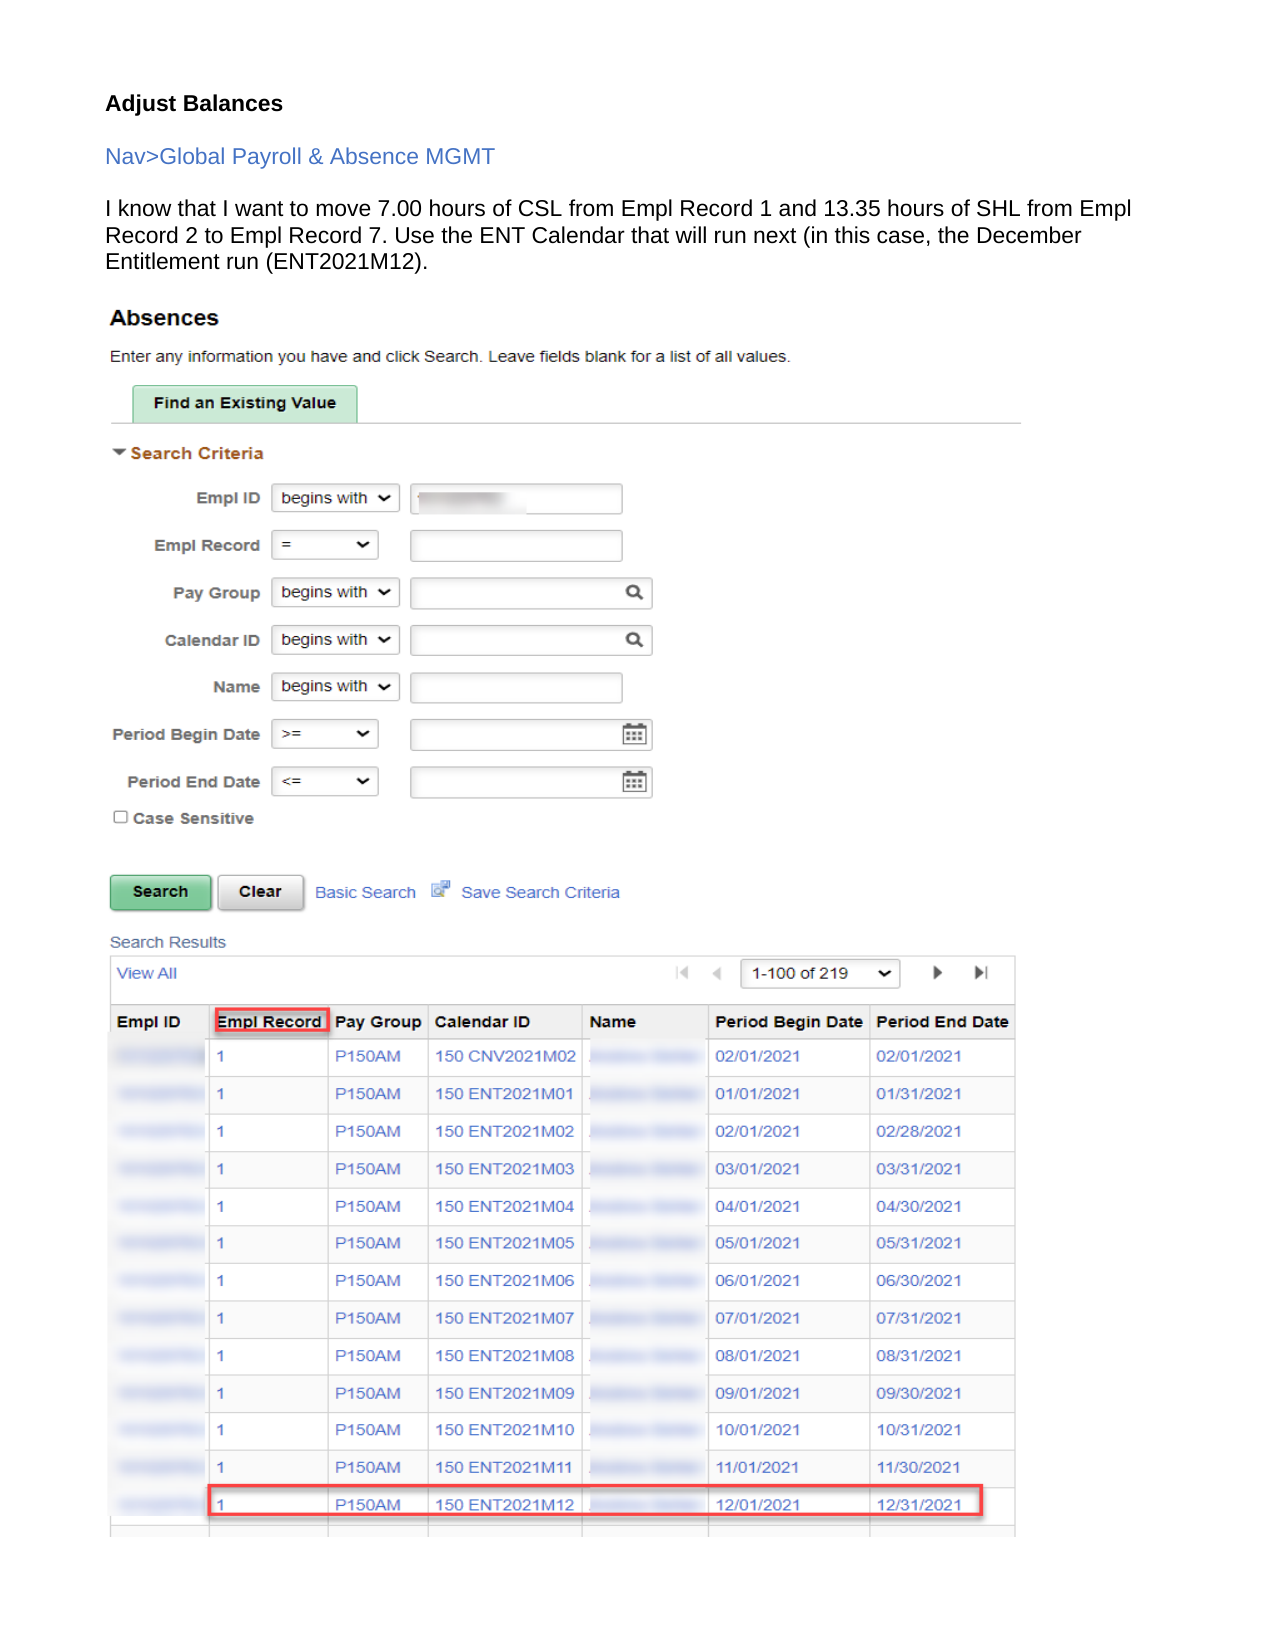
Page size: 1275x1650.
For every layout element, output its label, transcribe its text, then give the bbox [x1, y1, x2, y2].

text Adjust Balances [105, 90, 1170, 116]
text Nav>Global Payroll & Absence MGMT [105, 143, 1170, 169]
picture [105, 300, 1022, 1537]
text I know that I want to move 7.00 hours of CSL from Empl Record 1 and 13.35 hours of SHL from Empl Record 2 to Empl Record 7. Use the ENT Calendar that will run next (in this case, the December Entitlement run (ENT2021M12). [105, 195, 1170, 274]
